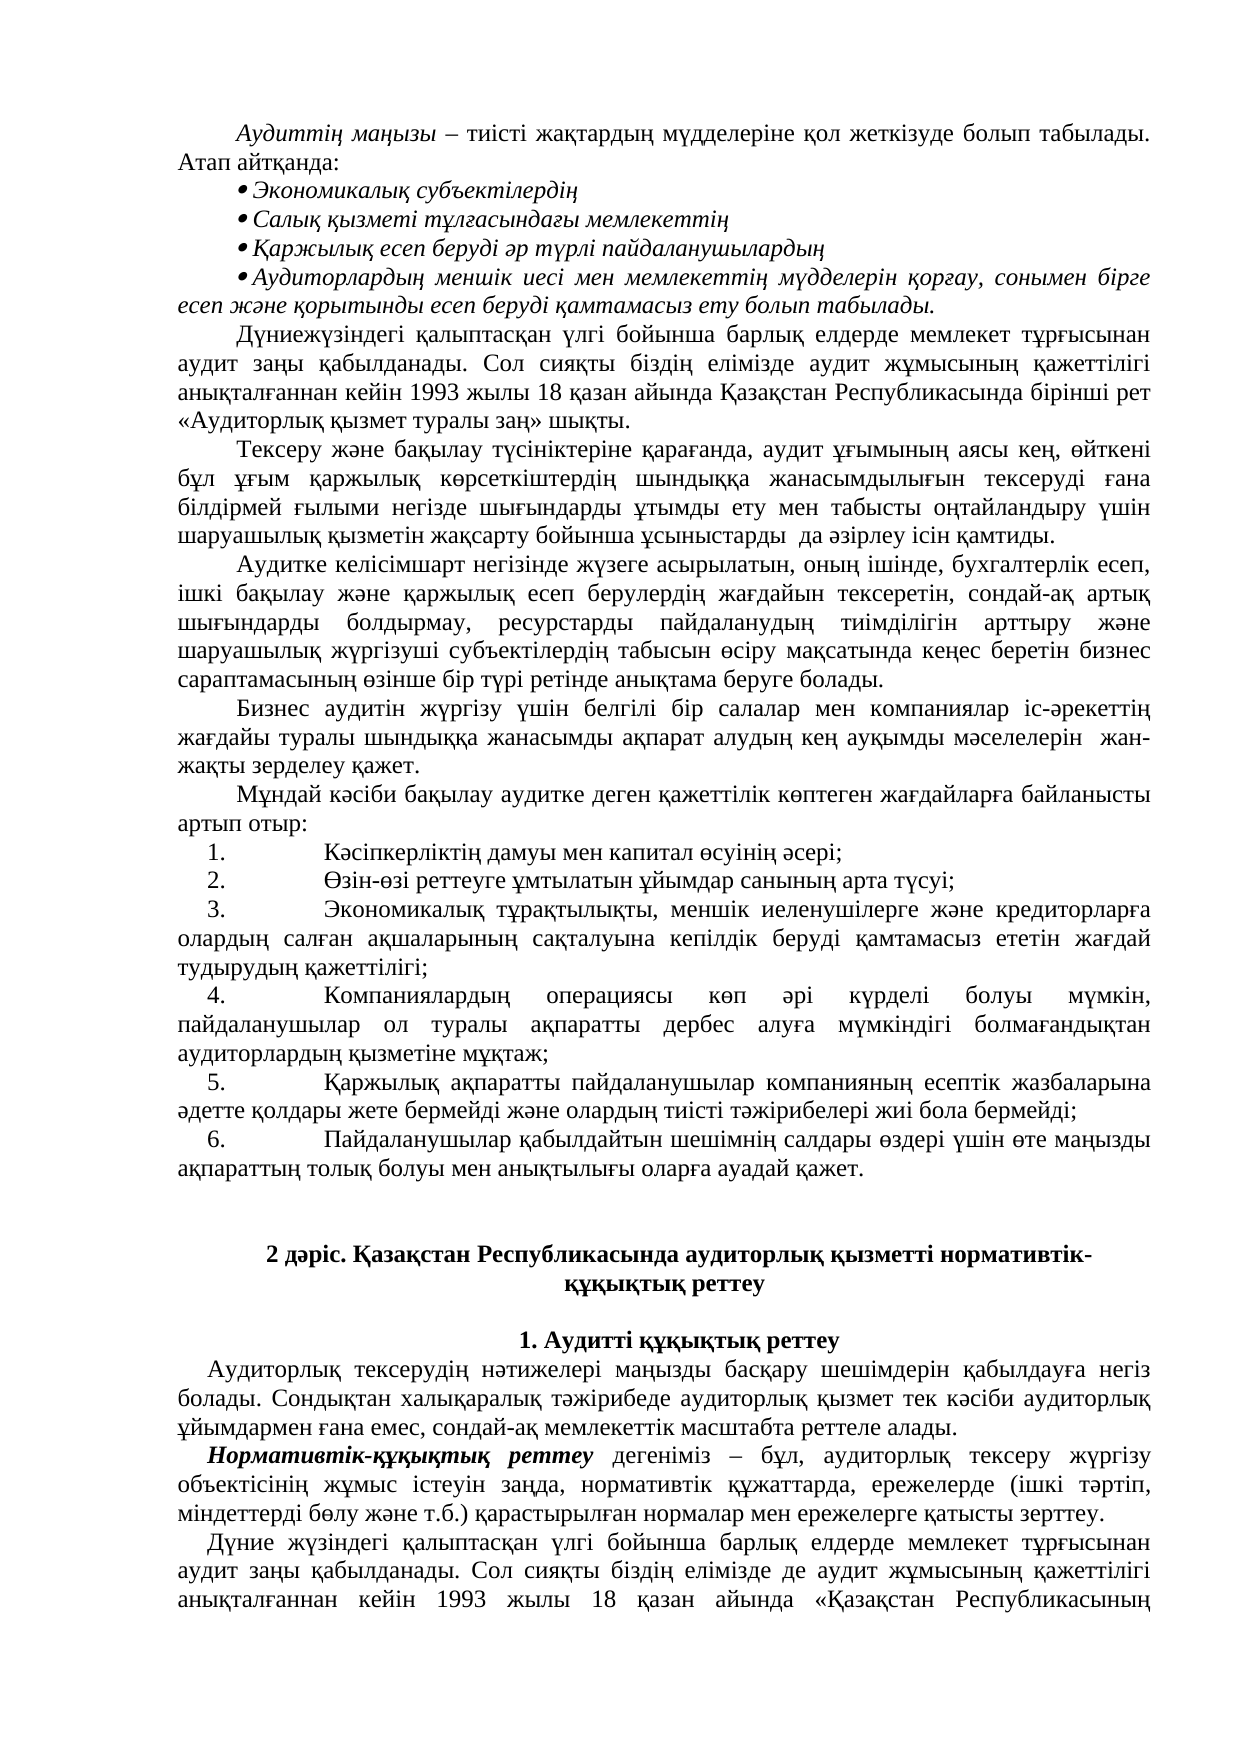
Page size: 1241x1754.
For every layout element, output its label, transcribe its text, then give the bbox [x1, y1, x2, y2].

list Қаржылық ақпаратты пайдаланушылар компанияның есептік жазбаларына әдетте қолдары жете бермейді және олардың тиісті тәжірибелері жиі бола бермейді; [177, 1067, 1152, 1124]
text Мұндай кәсіби бақылау аудитке деген қажеттілік көптеген жағдайларға байланысты артып отыр: [177, 779, 1152, 837]
text Аудиттің маңызы – тиісті жақтардың мүдделеріне қол жеткізуде болып табылады. Атап айтқанда: [177, 118, 1152, 176]
list Компаниялардың операциясы көп әрі күрделі болуы мүмкін, пайдаланушылар ол туралы ақпаратты дербес алуға мүмкіндігі болмағандықтан аудиторлардың қызметіне мұқтаж; [177, 981, 1152, 1067]
text 1. Аудитті құқықтық реттеу [177, 1326, 1152, 1354]
text Бизнес аудитін жүргізу үшін белгілі бір салалар мен компаниялар іс-әрекеттің жағдайы туралы шындыққа жанасымды ақпарат алудың кең ауқымды мәселелерін жан-жақты зерделеу қажет. [177, 693, 1152, 779]
list Экономикалық субъектілердің [177, 176, 1152, 204]
list Кәсіпкерліктің дамуы мен капитал өсуінің әсері; [177, 837, 1152, 866]
text Аудиторлық тексерудің нәтижелері маңызды басқару шешімдерін қабылдауға негіз болады. Сондықтан халықаралық тәжірибеде аудиторлық қызмет тек кәсіби аудиторлық ұйымдармен ғана емес, сондай-ақ мемлекеттік масштабта реттеле алады. [177, 1354, 1152, 1441]
list Пайдаланушылар қабылдайтын шешімнің салдары өздері үшін өте маңызды ақпараттың толық болуы мен анықтылығы оларға ауадай қажет. [177, 1124, 1152, 1182]
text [177, 1527, 1152, 1613]
list Салық қызметі тұлғасындағы мемлекеттің [177, 204, 1152, 233]
text 2 дәріс. Қазақстан Республикасында аудиторлық қызметті нормативтік- құқықтық реттеу [177, 1239, 1152, 1297]
list Экономикалық тұрақтылықты, меншік иеленушілерге және кредиторларға олардың салған ақшаларының сақталуына кепілдік беруді қамтамасыз ететін жағдай тудырудың қажеттілігі; [177, 894, 1152, 981]
text Дүниежүзіндегі қалыптасқан үлгі бойынша барлық елдерде мемлекет тұрғысынан аудит заңы қабылданады. Сол сияқты біздің елімізде аудит жұмысының қажеттілігі анықталғаннан кейін 1993 жылы 18 қазан айында Қазақстан Республикасында бірінші рет «Аудиторлық қызмет туралы заң» шықты. [177, 319, 1152, 434]
list Қаржылық есеп беруді әр түрлі пайдаланушылардың [177, 233, 1152, 262]
list Аудиторлардың меншік иесі мен мемлекеттің мүдделерін қорғау, сонымен бірге есеп және қорытынды есеп беруді қамтамасыз ету болып табылады. [177, 262, 1152, 319]
text Аудитке келісімшарт негізінде жүзеге асырылатын, оның ішінде, бухгалтерлік есеп, ішкі бақылау және қаржылық есеп берулердің жағдайын тексеретін, сондай-ақ артық шығындарды болдырмау, ресурстарды пайдаланудың тиімділігін арттыру және шаруашылық жүргізуші субъектілердің табысын өсіру мақсатында кеңес беретін бизнес сараптамасының өзінше бір түрі ретінде анықтама беруге болады. [177, 549, 1152, 693]
list Өзін-өзі реттеуге ұмтылатын ұйымдар санының арта түсуі; [177, 866, 1152, 894]
text Тексеру және бақылау түсініктеріне қарағанда, аудит ұғымының аясы кең, өйткені бұл ұғым қаржылық көрсеткіштердің шындыққа жанасымдылығын тексеруді ғана білдірмей ғылыми негізде шығындарды ұтымды ету мен табысты оңтайландыру үшін шаруашылық қызметін жақсарту бойынша ұсыныстарды да әзірлеу ісін қамтиды. [177, 434, 1152, 549]
text Нормативтік-құқықтық реттеу дегеніміз – бұл, аудиторлық тексеру жүргізу объектісінің жұмыс істеуін заңда, нормативтік құжаттарда, ережелерде (ішкі тәртіп, міндеттерді бөлу және т.б.) қарастырылған нормалар мен ережелерге қатысты зерттеу. [177, 1441, 1152, 1527]
